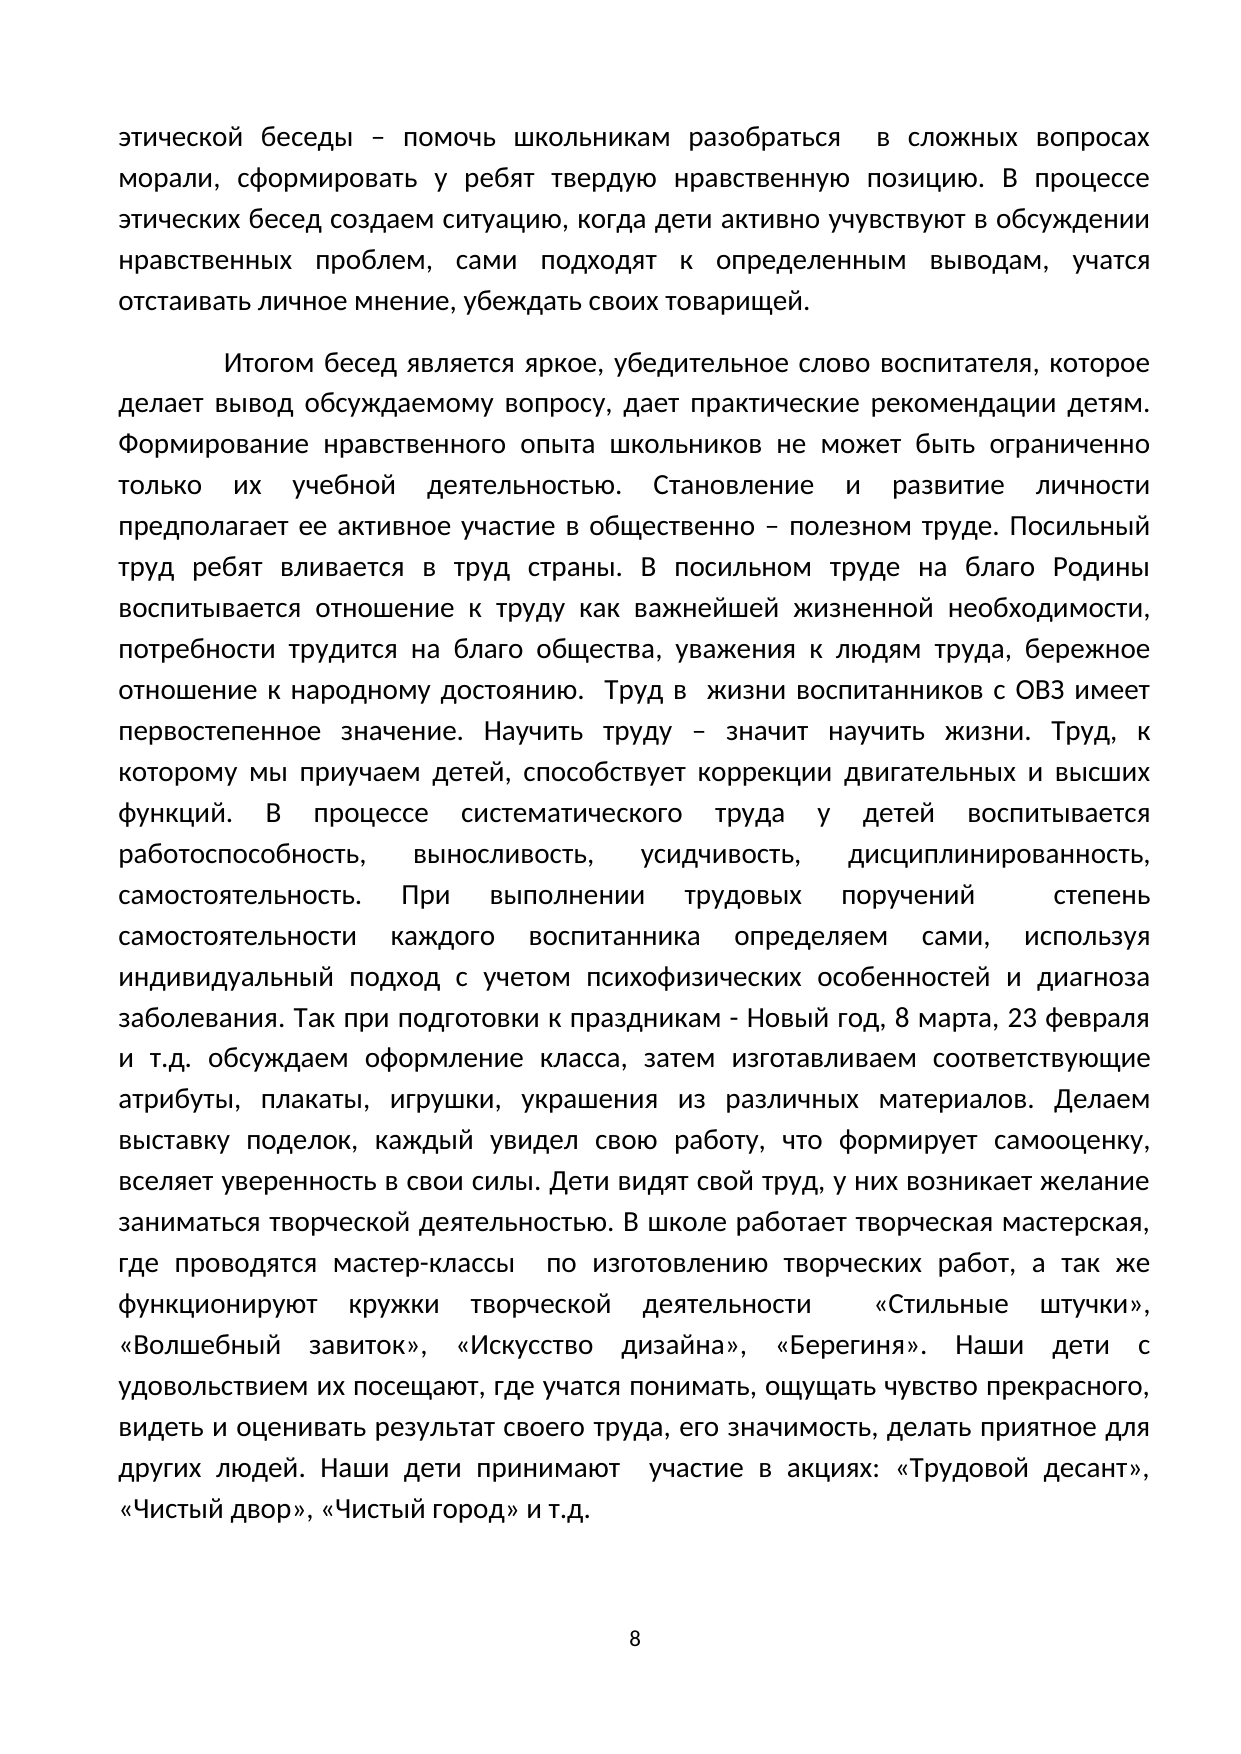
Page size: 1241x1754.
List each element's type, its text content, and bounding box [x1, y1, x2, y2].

text Итогом бесед является яркое, убедительное слово воспитателя, которое делает вывод обсуждаемому вопросу, дает практические рекомендации детям. Формирование нравственного опыта школьников не может быть ограниченно только их учебной деятельностью. Становление и развитие личности предполагает ее активное участие в общественно – полезном труде. Посильный труд ребят вливается в труд страны. В посильном труде на благо Родины воспитывается отношение к труду как важнейшей жизненной необходимости, потребности трудится на благо общества, уважения к людям труда, бережное отношение к народному достоянию. Труд в жизни воспитанников с ОВЗ имеет первостепенное значение. Научить труду – значит научить жизни. Труд, к которому мы приучаем детей, способствует коррекции двигательных и высших функций. В процессе систематического труда у детей воспитывается работоспособность, выносливость, усидчивость, дисциплинированность, самостоятельность. При выполнении трудовых поручений степень самостоятельности каждого воспитанника определяем сами, используя индивидуальный подход с учетом психофизических особенностей и диагноза заболевания. Так при подготовки к праздникам - Новый год, 8 марта, 23 февраля и т.д. обсуждаем оформление класса, затем изготавливаем соответствующие атрибуты, плакаты, игрушки, украшения из различных материалов. Делаем выставку поделок, каждый увидел свою работу, что формирует самооценку, вселяет уверенность в свои силы. Дети видят свой труд, у них возникает желание заниматься творческой деятельностью. В школе работает творческая мастерская, где проводятся мастер-классы по изготовлению творческих работ, а так же функционируют кружки творческой деятельности «Стильные штучки», «Волшебный завиток», «Искусство дизайна», «Берегиня». Наши дети с удовольствием их посещают, где учатся понимать, ощущать чувство прекрасного, видеть и оценивать результат своего труда, его значимость, делать приятное для других людей. Наши дети принимают участие в акциях: «Трудовой десант», «Чистый двор», «Чистый город» и т.д. [118, 344, 1152, 1526]
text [118, 118, 1152, 317]
